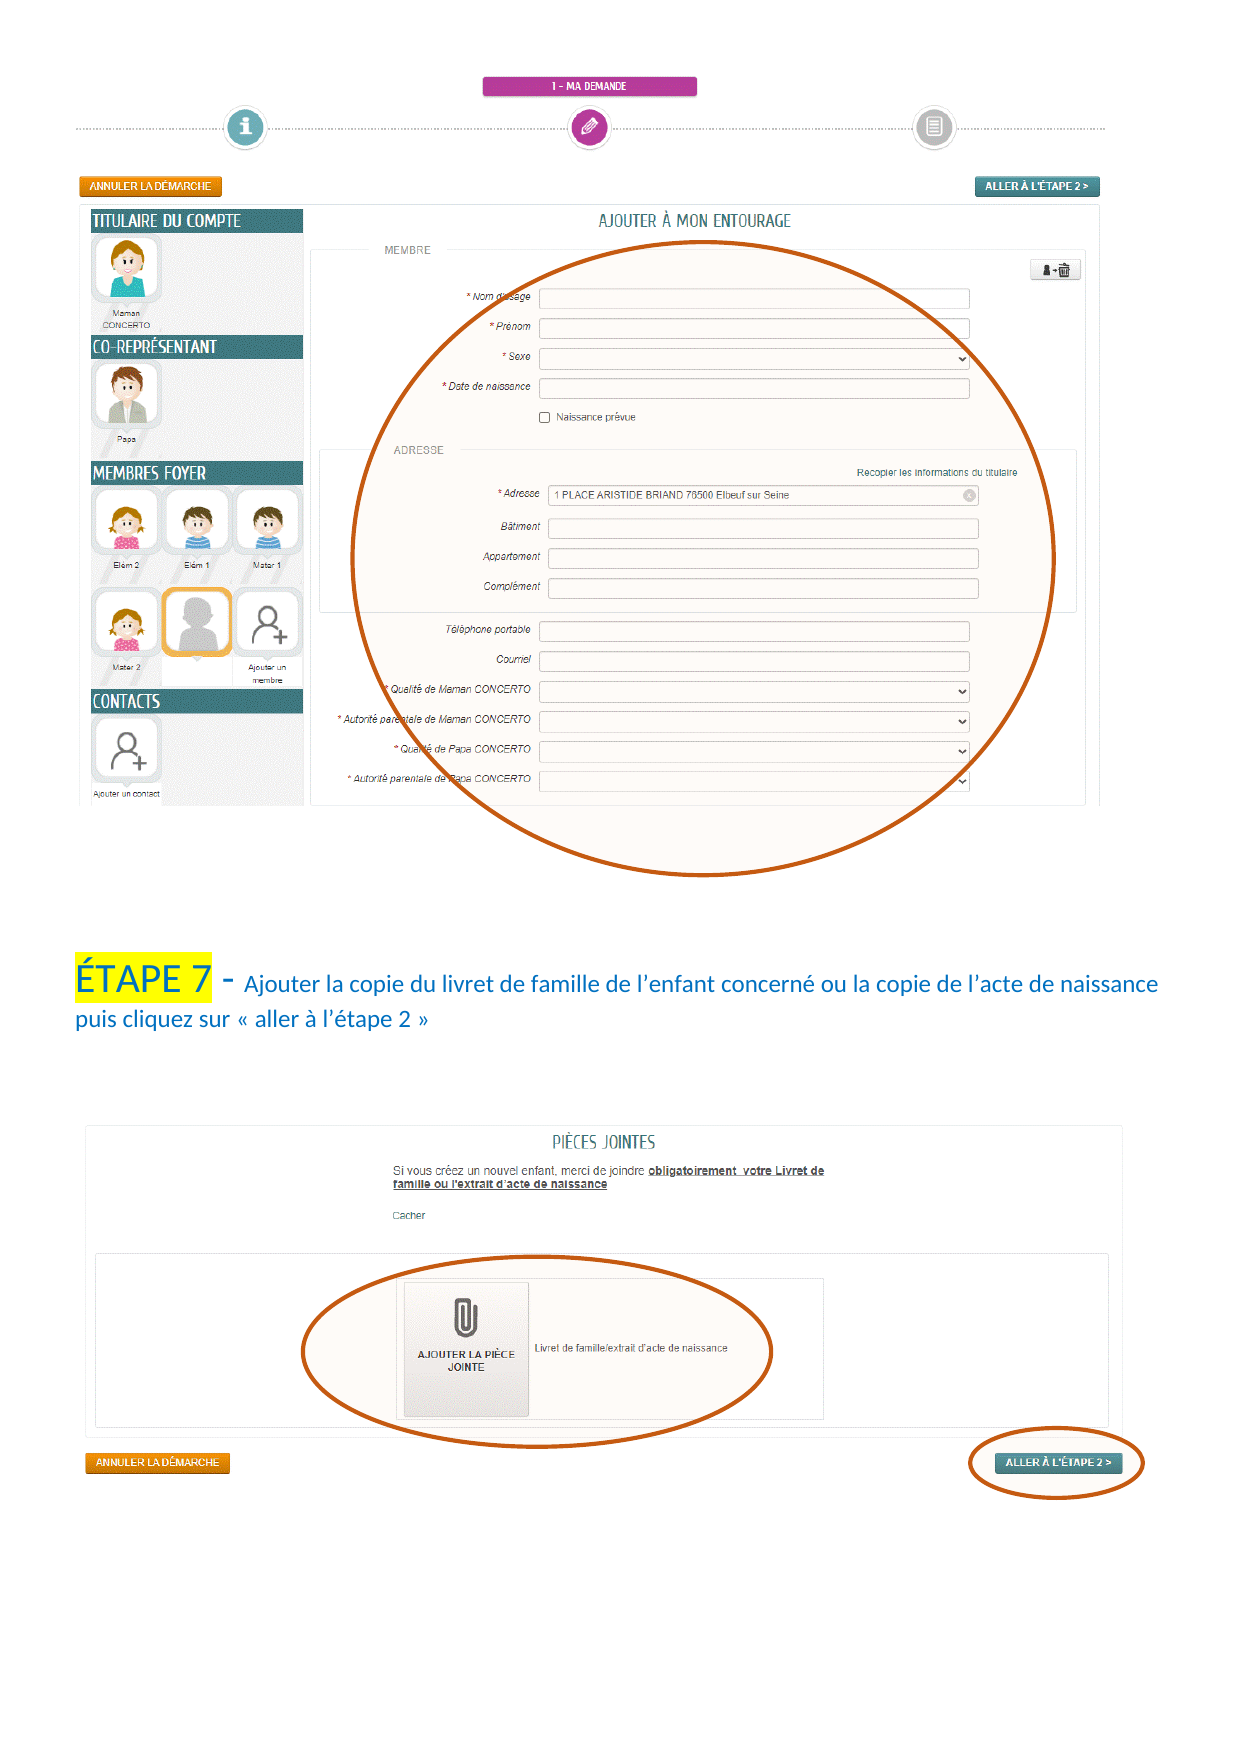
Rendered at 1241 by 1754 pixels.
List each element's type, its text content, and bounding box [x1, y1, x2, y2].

picture [75, 75, 1112, 806]
picture [973, 1431, 1138, 1495]
picture [355, 245, 1051, 806]
text ÉTAPE 7 - Ajouter la copie du livret de famille de l’enfant concerné ou la copie de l’acte de naissance puis cliquez sur « aller à l’étape 2 » [75, 952, 1165, 1034]
picture [75, 1122, 1138, 1507]
